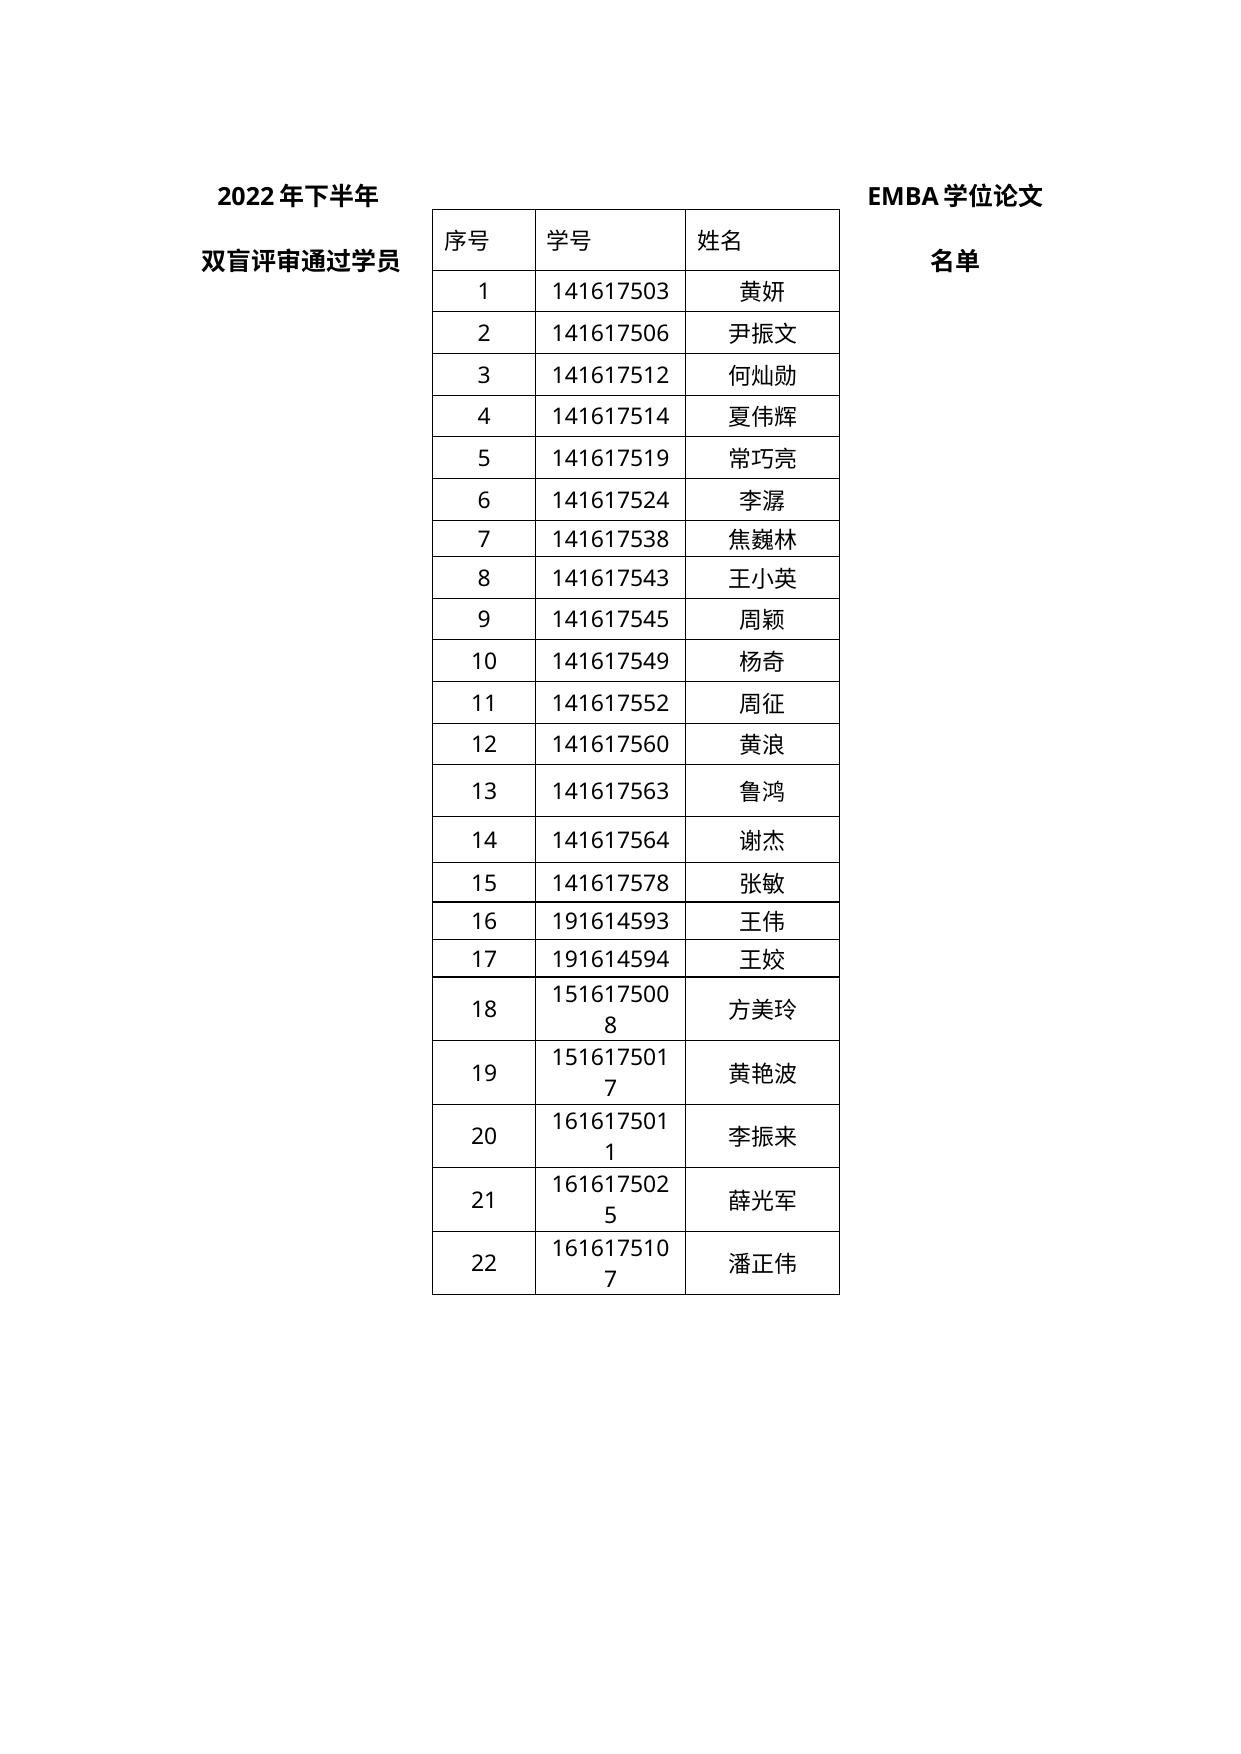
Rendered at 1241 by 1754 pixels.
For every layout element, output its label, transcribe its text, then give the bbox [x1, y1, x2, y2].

table_cell 141617503 [536, 271, 685, 311]
table_cell 谢杰 [686, 817, 839, 862]
table_cell 10 [433, 640, 535, 681]
table_cell 141617563 [536, 765, 685, 816]
table_cell 14 [433, 817, 535, 862]
table_cell 尹振文 [686, 312, 839, 353]
table_cell 19 [433, 1041, 535, 1103]
table_cell 张敏 [686, 863, 839, 901]
table_cell 191614593 [536, 903, 685, 939]
table_header 序号 [433, 210, 535, 269]
table_cell 2 [433, 312, 535, 353]
table_cell 王小英 [686, 557, 839, 598]
table_cell 1616175025 [536, 1168, 685, 1231]
table_header 学号 [536, 210, 685, 269]
table_cell 1 [433, 271, 535, 311]
table_cell 22 [433, 1232, 535, 1294]
table_cell 4 [433, 396, 535, 436]
table_cell 18 [433, 978, 535, 1040]
table_cell 常巧亮 [686, 437, 839, 478]
table_cell 17 [433, 940, 535, 976]
table_cell 7 [433, 521, 535, 556]
text 2022年下半年EMBA学位论文双盲评审通过学员名单 [187, 162, 1053, 292]
table_cell 1516175008 [536, 978, 685, 1040]
table_cell 21 [433, 1168, 535, 1231]
table_cell 141617538 [536, 521, 685, 556]
table_cell 焦巍林 [686, 521, 839, 556]
table_cell 141617543 [536, 557, 685, 598]
table_cell 141617552 [536, 682, 685, 723]
table_cell 薛光军 [686, 1168, 839, 1231]
table_cell 何灿勋 [686, 354, 839, 394]
table_cell 黄妍 [686, 271, 839, 311]
table_cell 20 [433, 1105, 535, 1167]
table_cell 鲁鸿 [686, 765, 839, 816]
table_cell 9 [433, 599, 535, 639]
table_cell 12 [433, 724, 535, 764]
table_cell 141617519 [536, 437, 685, 478]
table_cell 8 [433, 557, 535, 598]
table_cell 1616175107 [536, 1232, 685, 1294]
table_cell 141617524 [536, 479, 685, 519]
table_cell 周颖 [686, 599, 839, 639]
table_cell 李振来 [686, 1105, 839, 1167]
table_cell 夏伟辉 [686, 396, 839, 436]
table_cell 141617578 [536, 863, 685, 901]
table_cell 杨奇 [686, 640, 839, 681]
table_cell 1616175011 [536, 1105, 685, 1167]
table_cell 141617545 [536, 599, 685, 639]
table_cell 5 [433, 437, 535, 478]
table_cell 3 [433, 354, 535, 394]
table_cell 141617514 [536, 396, 685, 436]
table_cell 141617512 [536, 354, 685, 394]
table_cell 潘正伟 [686, 1232, 839, 1294]
table_cell 141617506 [536, 312, 685, 353]
table_cell 191614594 [536, 940, 685, 976]
table_cell 141617564 [536, 817, 685, 862]
table_cell 1516175017 [536, 1041, 685, 1103]
table_cell 15 [433, 863, 535, 901]
table_header 姓名 [686, 210, 839, 269]
table_cell 6 [433, 479, 535, 519]
table_cell 王伟 [686, 903, 839, 939]
table_cell 黄浪 [686, 724, 839, 764]
table_cell 141617560 [536, 724, 685, 764]
table_cell 11 [433, 682, 535, 723]
table_cell 黄艳波 [686, 1041, 839, 1103]
table_cell 王姣 [686, 940, 839, 976]
table_cell 16 [433, 903, 535, 939]
table_cell 周征 [686, 682, 839, 723]
table_cell 李潺 [686, 479, 839, 519]
table_cell 141617549 [536, 640, 685, 681]
table_cell 13 [433, 765, 535, 816]
table_cell 方美玲 [686, 978, 839, 1040]
